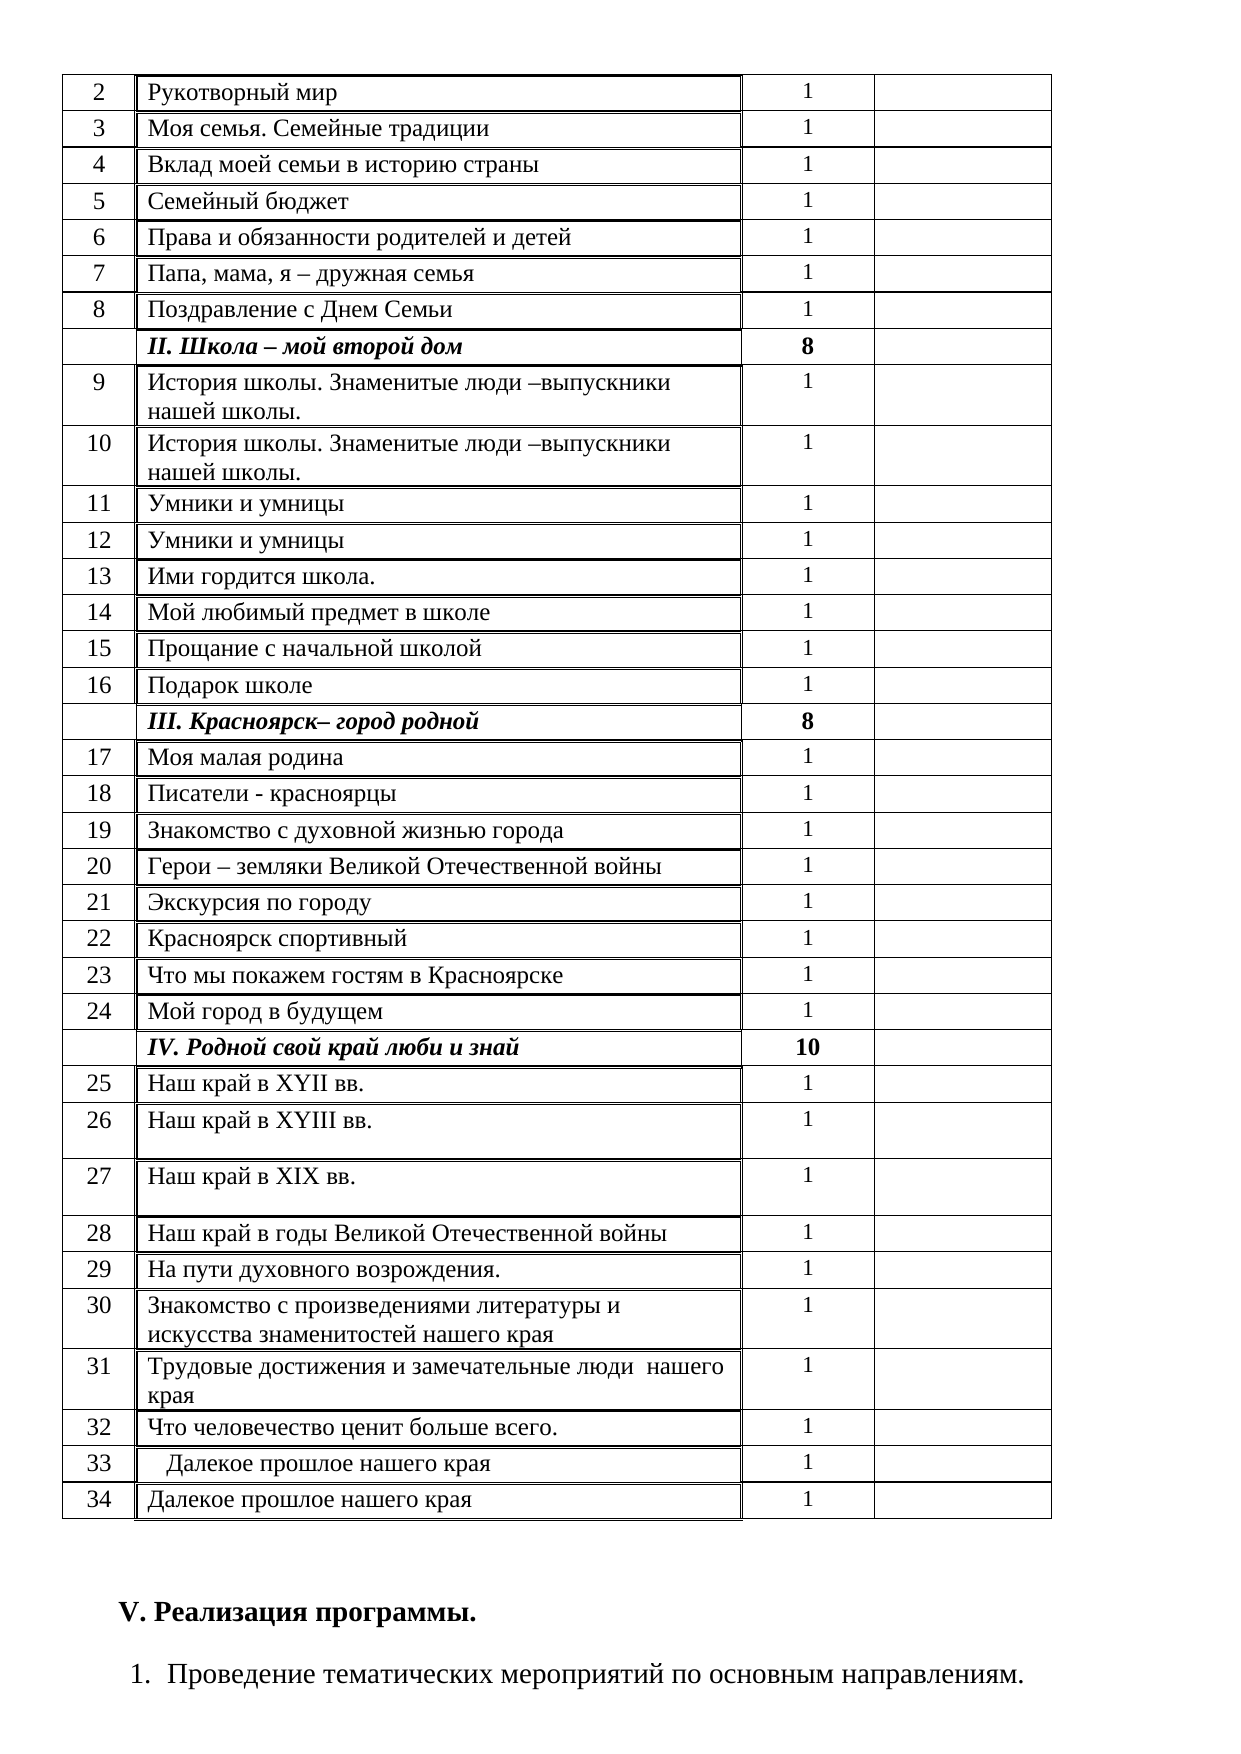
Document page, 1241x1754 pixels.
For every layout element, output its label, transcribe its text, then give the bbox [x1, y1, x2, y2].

table_cell 32 [63, 1410, 134, 1445]
table_cell 21 [63, 885, 134, 920]
table_cell Моя семья. Семейные традиции [138, 114, 740, 146]
table_cell Знакомство с произведениями литературы и искусства знаменитостей нашего края [138, 1291, 740, 1348]
table_cell 2 [63, 75, 134, 110]
table_cell 8 [63, 293, 134, 328]
table_cell [875, 111, 1051, 146]
table_cell Наш край в XIX вв. [138, 1162, 740, 1215]
table_cell [875, 849, 1051, 884]
table_cell 8 [742, 704, 874, 739]
table_cell [875, 704, 1051, 739]
table_cell Мой город в будущем [138, 996, 740, 1029]
table_cell [63, 704, 136, 739]
table_cell [875, 148, 1051, 183]
table_cell [875, 668, 1051, 703]
table_cell 14 [63, 595, 134, 630]
table_cell 30 [63, 1289, 134, 1348]
table_cell 1 [743, 1103, 874, 1158]
table_cell Что мы покажем гостям в Красноярске [138, 960, 740, 993]
table_cell [875, 1410, 1051, 1445]
table_cell [875, 885, 1051, 920]
table_cell 1 [743, 740, 874, 775]
table_cell 19 [63, 813, 134, 848]
table_cell 1 [743, 256, 874, 291]
table_cell 1 [743, 994, 874, 1029]
table_cell 1 [743, 559, 874, 594]
table_cell Подарок школе [138, 670, 740, 703]
table_cell Мой любимый предмет в школе [138, 598, 740, 630]
table_cell 1 [743, 849, 874, 884]
table_cell [875, 1483, 1051, 1518]
table_cell 1 [743, 776, 874, 812]
table_cell [875, 1252, 1051, 1287]
table_cell 28 [63, 1216, 134, 1251]
table_cell IV. Родной свой край люби и знай [137, 1032, 741, 1065]
table_cell Вклад моей семьи в историю страны [138, 150, 740, 183]
text V. Реализация программы. [118, 1594, 1167, 1627]
table_cell 12 [63, 523, 134, 558]
table_cell [875, 1446, 1051, 1481]
table_cell 1 [743, 220, 874, 255]
table_cell 3 [63, 111, 134, 146]
table_cell Герои – земляки Великой Отечественной войны [138, 851, 740, 884]
table_cell [875, 75, 1051, 110]
table_cell [875, 486, 1051, 522]
table_cell 17 [63, 740, 134, 775]
table_cell 1 [743, 1252, 874, 1287]
table_cell [875, 1289, 1051, 1348]
table_cell Знакомство с духовной жизнью города [138, 815, 740, 848]
table_cell 16 [63, 668, 134, 703]
table_cell 24 [63, 994, 134, 1029]
table_cell Умники и умницы [138, 525, 740, 558]
table_cell [875, 1159, 1051, 1215]
table_cell [875, 293, 1051, 328]
table_cell 1 [743, 293, 874, 328]
table_cell 29 [63, 1252, 134, 1287]
table_cell 1 [743, 885, 874, 920]
table_cell 1 [743, 1159, 874, 1215]
table_cell [875, 921, 1051, 957]
table_cell 1 [743, 75, 874, 110]
table_cell 4 [63, 148, 134, 183]
table_cell История школы. Знаменитые люди –выпускники нашей школы. [138, 367, 740, 424]
table_cell 34 [63, 1483, 134, 1518]
table_cell 13 [63, 559, 134, 594]
table_cell 22 [63, 921, 134, 957]
table_cell 31 [63, 1349, 134, 1409]
table_cell 27 [63, 1159, 134, 1215]
table_cell Прощание с начальной школой [138, 634, 740, 667]
table_cell 9 [63, 365, 134, 424]
table_cell 1 [743, 184, 874, 219]
table_cell Рукотворный мир [138, 77, 740, 110]
table_cell Трудовые достижения и замечательные люди нашего края [138, 1352, 740, 1409]
table_cell 1 [743, 1216, 874, 1251]
table_cell Моя малая родина [138, 743, 740, 775]
table_cell Наш край в XYIII вв. [138, 1105, 740, 1158]
table_cell Красноярск спортивный [138, 924, 740, 957]
table_cell [875, 994, 1051, 1029]
table_cell 1 [743, 365, 874, 424]
table_cell [63, 1030, 136, 1065]
table_cell [875, 631, 1051, 667]
table_cell III. Красноярск– город родной [137, 706, 741, 739]
table_cell 1 [743, 1483, 874, 1518]
table_cell Наш край в XYII вв. [138, 1069, 740, 1102]
table_cell 33 [63, 1446, 134, 1481]
list Проведение тематических мероприятий по основным направлениям. [129, 1657, 1167, 1690]
table_cell [875, 958, 1051, 993]
table_cell [875, 1349, 1051, 1409]
table_cell Экскурсия по городу [138, 888, 740, 920]
table_cell 7 [63, 256, 134, 291]
table_cell [875, 426, 1051, 485]
table_cell Права и обязанности родителей и детей [138, 222, 740, 255]
table_cell Далекое прошлое нашего края [138, 1485, 740, 1518]
table_cell 1 [743, 148, 874, 183]
table_cell [875, 559, 1051, 594]
table_cell На пути духовного возрождения. [138, 1255, 740, 1287]
table_cell 26 [63, 1103, 134, 1158]
table_cell 11 [63, 486, 134, 522]
table_cell 1 [743, 486, 874, 522]
table_cell 18 [63, 776, 134, 812]
table_cell 1 [743, 631, 874, 667]
table_cell 1 [743, 813, 874, 848]
table_cell 8 [742, 329, 874, 364]
table_cell 1 [743, 595, 874, 630]
table_cell [875, 595, 1051, 630]
table_cell Умники и умницы [138, 489, 740, 522]
table_cell [875, 329, 1051, 364]
table_cell Папа, мама, я – дружная семья [138, 259, 740, 291]
table_cell [875, 813, 1051, 848]
table_cell Ими гордится школа. [138, 561, 740, 594]
table_cell 5 [63, 184, 134, 219]
table_cell Далекое прошлое нашего края [138, 1449, 740, 1481]
table_cell [875, 740, 1051, 775]
table_cell Писатели - красноярцы [138, 779, 740, 812]
table_cell 1 [743, 426, 874, 485]
table_cell 1 [743, 523, 874, 558]
table_cell [875, 256, 1051, 291]
table_cell Семейный бюджет [138, 186, 740, 219]
table_cell [875, 1216, 1051, 1251]
table_cell 20 [63, 849, 134, 884]
table_cell [875, 1066, 1051, 1102]
table_cell [875, 184, 1051, 219]
table_cell [875, 1103, 1051, 1158]
table_cell Что человечество ценит больше всего. [138, 1412, 740, 1445]
table_cell 10 [63, 426, 134, 485]
table_cell [875, 1030, 1051, 1065]
table_cell [875, 220, 1051, 255]
table_cell 10 [742, 1030, 874, 1065]
table_cell 1 [743, 1349, 874, 1409]
table_cell История школы. Знаменитые люди –выпускники нашей школы. [138, 428, 740, 485]
table_cell 15 [63, 631, 134, 667]
table_cell 1 [743, 921, 874, 957]
table_cell 1 [743, 1410, 874, 1445]
table_cell 25 [63, 1066, 134, 1102]
table_cell [875, 776, 1051, 812]
table_cell Наш край в годы Великой Отечественной войны [138, 1218, 740, 1251]
table_cell [875, 365, 1051, 424]
table_cell [875, 523, 1051, 558]
table_cell 1 [743, 1289, 874, 1348]
table_cell 23 [63, 958, 134, 993]
table_cell II. Школа – мой второй дом [137, 331, 741, 364]
table_cell 1 [743, 111, 874, 146]
table_cell 1 [743, 1066, 874, 1102]
table_cell 6 [63, 220, 134, 255]
table_cell [63, 329, 136, 364]
table_cell 1 [743, 1446, 874, 1481]
table_cell Поздравление с Днем Семьи [138, 295, 740, 328]
table_cell 1 [743, 668, 874, 703]
table_cell 1 [743, 958, 874, 993]
